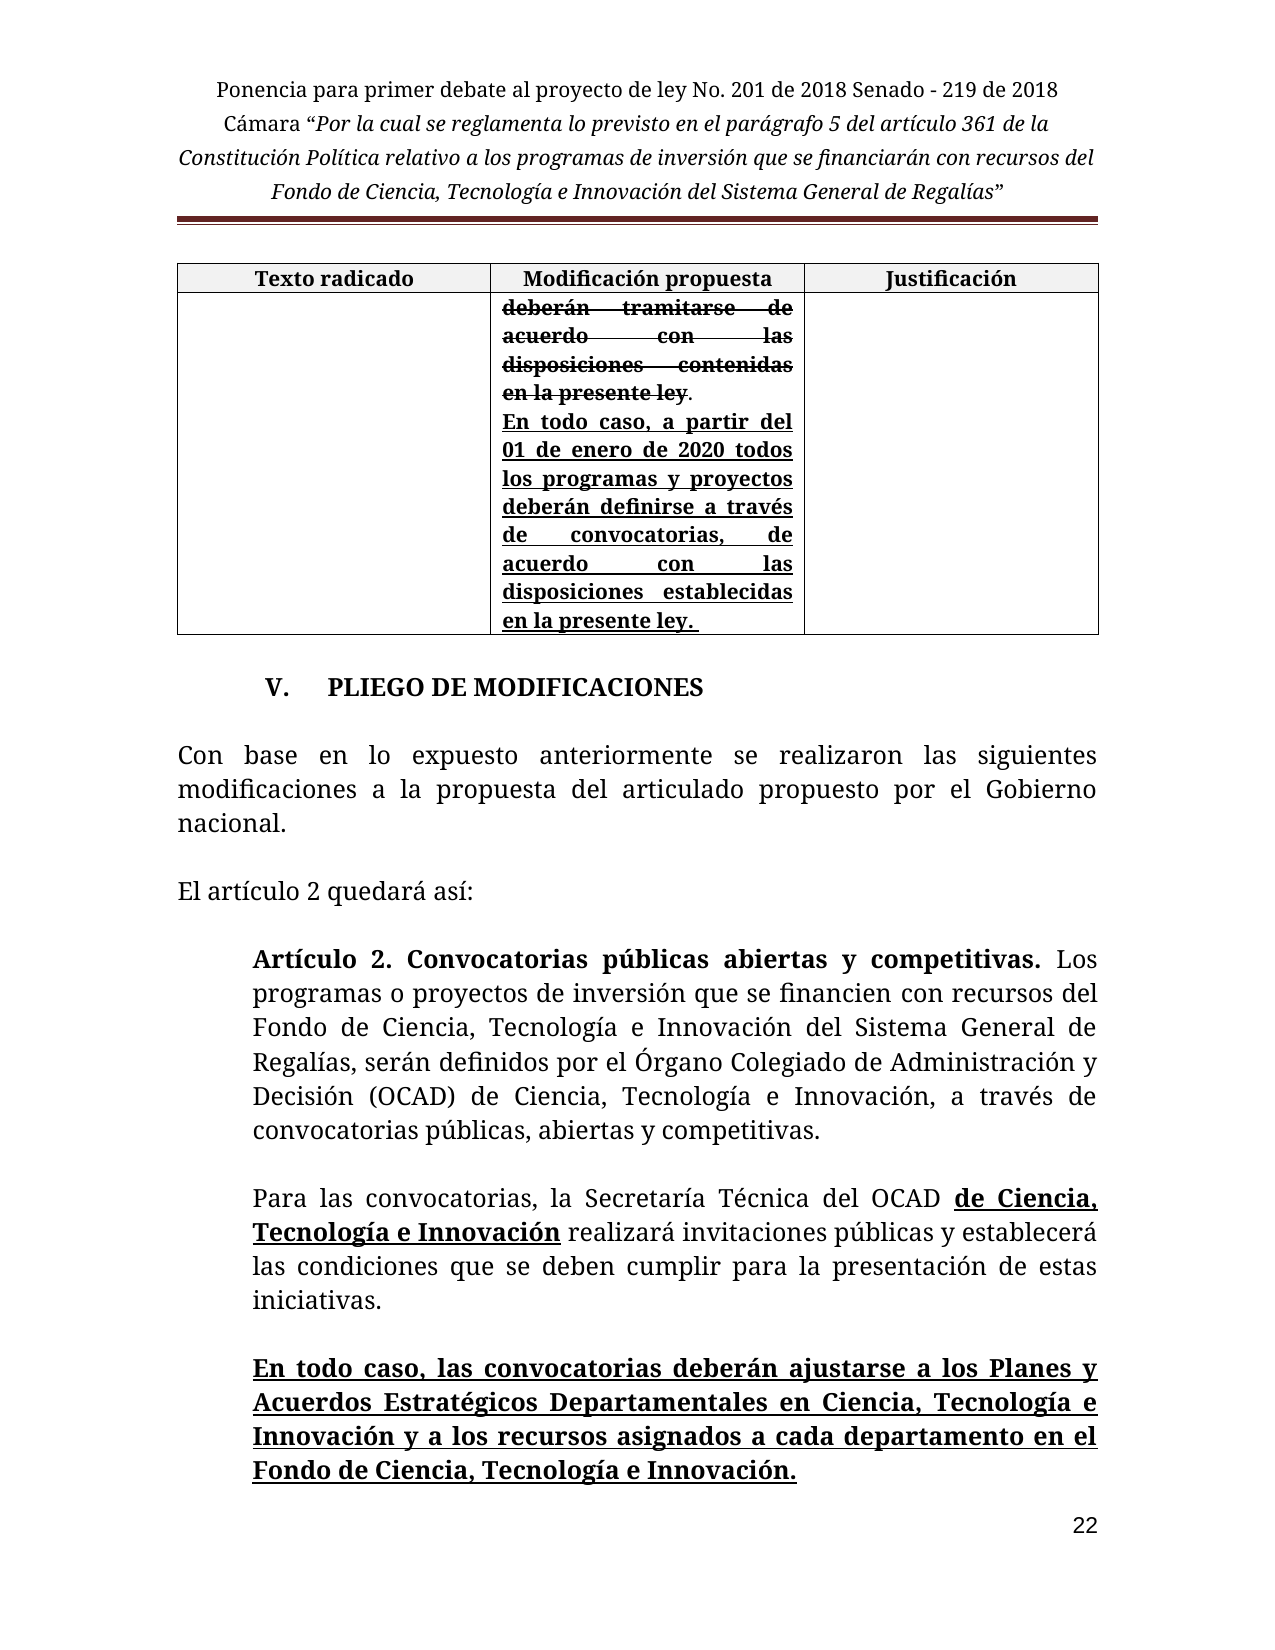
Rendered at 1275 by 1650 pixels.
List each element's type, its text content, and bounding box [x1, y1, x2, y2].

text En todo caso, las convocatorias deberán ajustarse a los Planes y Acuerdos Estratégicos Departamentales en Ciencia, Tecnología e Innovación y a los recursos asignados a cada departamento en el Fondo de Ciencia, Tecnología e Innovación. [252, 1415, 1098, 1448]
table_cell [805, 293, 1098, 634]
text El artículo 2 quedará así: [177, 874, 1098, 908]
text Artículo 2. Convocatorias públicas abiertas y competitivas. Los programas o proyectos de inversión que se financien con recursos del Fondo de Ciencia, Tecnología e Innovación del Sistema General de Regalías, serán definidos por el Órgano Colegiado de Administración y Decisión (OCAD) de Ciencia, Tecnología e Innovación, a través de convocatorias públicas, abiertas y competitivas. [252, 942, 1098, 1146]
table_header Texto radicado [178, 264, 490, 292]
text En todo caso, las convocatorias deberán ajustarse a los Planes y Acuerdos Estratégicos Departamentales en Ciencia, Tecnología e Innovación y a los recursos asignados a cada departamento en el Fondo de Ciencia, Tecnología e Innovación. [252, 1449, 1098, 1487]
list PLIEGO DE MODIFICACIONES [252, 669, 1098, 703]
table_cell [178, 293, 490, 634]
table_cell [491, 293, 804, 634]
text Con base en lo expuesto anteriormente se realizaron las siguientes modificaciones a la propuesta del articulado propuesto por el Gobierno nacional. [177, 738, 1098, 840]
table_header Modificación propuesta [491, 264, 804, 292]
text Para las convocatorias, la Secretaría Técnica del OCAD de Ciencia, Tecnología e Innovación realizará invitaciones públicas y establecerá las condiciones que se deben cumplir para la presentación de estas iniciativas. [252, 1180, 1098, 1317]
table_header Justificación [805, 264, 1098, 292]
text En todo caso, las convocatorias deberán ajustarse a los Planes y Acuerdos Estratégicos Departamentales en Ciencia, Tecnología e Innovación y a los recursos asignados a cada departamento en el Fondo de Ciencia, Tecnología e Innovación. [252, 1380, 1098, 1414]
text En todo caso, las convocatorias deberán ajustarse a los Planes y Acuerdos Estratégicos Departamentales en Ciencia, Tecnología e Innovación y a los recursos asignados a cada departamento en el Fondo de Ciencia, Tecnología e Innovación. [252, 1351, 1098, 1379]
